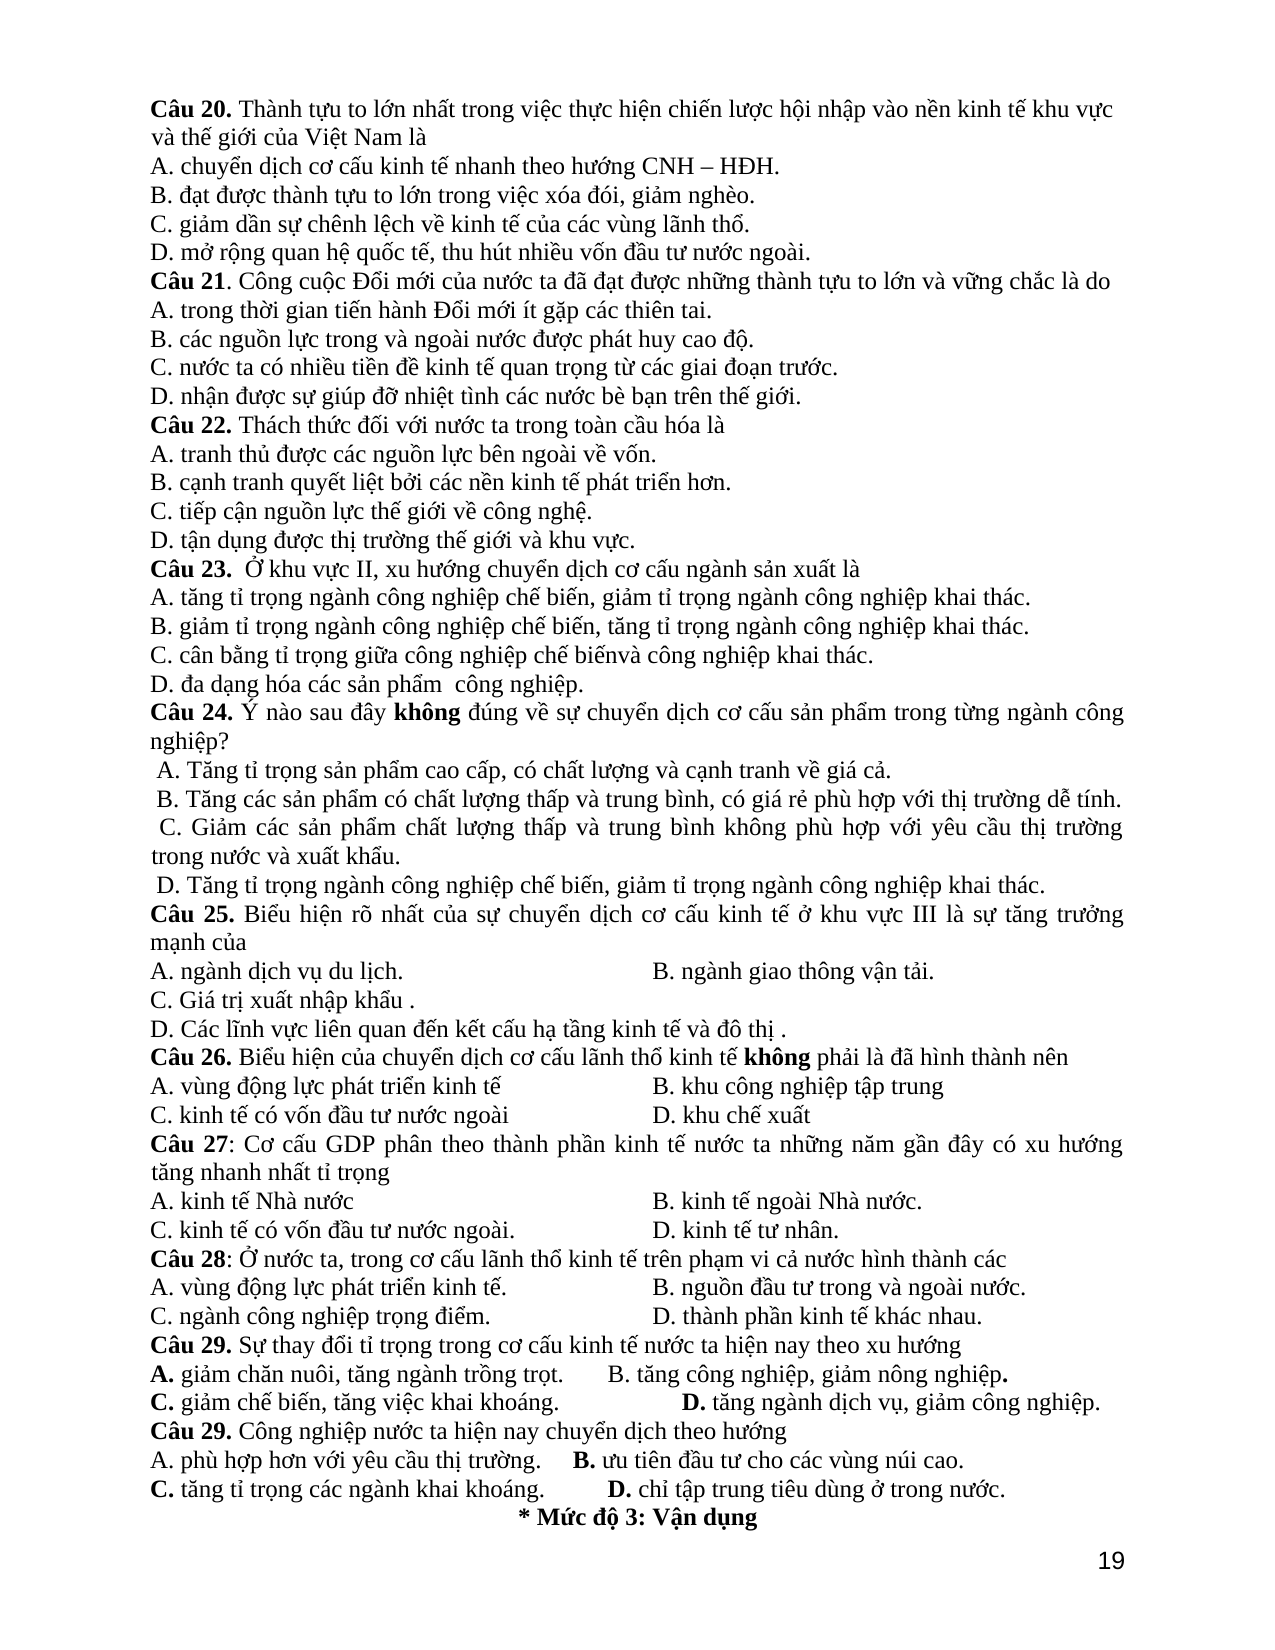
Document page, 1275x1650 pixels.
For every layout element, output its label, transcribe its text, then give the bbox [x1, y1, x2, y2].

text Câu 27: Cơ cấu GDP phân theo thành phần kinh tế nước ta những năm gần đây có xu hướng tăng nhanh nhất tỉ trọng [150, 1129, 1125, 1186]
text B. cạnh tranh quyết liệt bởi các nền kinh tế phát triển hơn. [150, 467, 1125, 496]
text A. tranh thủ được các nguồn lực bên ngoài về vốn. [150, 439, 1125, 467]
text A. kinh tế Nhà nước B. kinh tế ngoài Nhà nước. [150, 1186, 1125, 1215]
text D. mở rộng quan hệ quốc tế, thu hút nhiều vốn đầu tư nước ngoài. [150, 237, 1125, 266]
text Câu 20. Thành tựu to lớn nhất trong việc thực hiện chiến lược hội nhập vào nền kinh tế khu vực và thế giới của Việt Nam là [150, 94, 1125, 151]
text D. Các lĩnh vực liên quan đến kết cấu hạ tầng kinh tế và đô thị . [150, 1014, 1125, 1042]
text D. nhận được sự giúp đỡ nhiệt tình các nước bè bạn trên thế giới. [150, 381, 1125, 410]
text C. tăng tỉ trọng các ngành khai khoáng. D. chỉ tập trung tiêu dùng ở trong nước. [150, 1474, 1125, 1502]
text Câu 24. Ý nào sau đây không đúng về sự chuyển dịch cơ cấu sản phẩm trong từng ngành công nghiệp? [150, 697, 1125, 755]
text C. kinh tế có vốn đầu tư nước ngoài D. khu chế xuất [150, 1100, 1125, 1129]
text Câu 21. Công cuộc Đổi mới của nước ta đã đạt được những thành tựu to lớn và vững chắc là do [150, 266, 1125, 295]
text A. Tăng tỉ trọng sản phẩm cao cấp, có chất lượng và cạnh tranh về giá cả. [150, 755, 1125, 784]
text C. Giảm các sản phẩm chất lượng thấp và trung bình không phù hợp với yêu cầu thị trường trong nước và xuất khẩu. [150, 812, 1125, 870]
text A. giảm chăn nuôi, tăng ngành trồng trọt. B. tăng công nghiệp, giảm nông nghiệp. [150, 1359, 1125, 1387]
text D. đa dạng hóa các sản phẩm công nghiệp. [150, 669, 1125, 697]
text C. cân bằng tỉ trọng giữa công nghiệp chế biếnvà công nghiệp khai thác. [150, 640, 1125, 669]
text B. giảm tỉ trọng ngành công nghiệp chế biến, tăng tỉ trọng ngành công nghiệp khai thác. [150, 611, 1125, 640]
text C. giảm dần sự chênh lệch về kinh tế của các vùng lãnh thổ. [150, 209, 1125, 237]
text A. trong thời gian tiến hành Đổi mới ít gặp các thiên tai. [150, 295, 1125, 324]
text C. Giá trị xuất nhập khẩu . [150, 985, 1125, 1014]
text Câu 22. Thách thức đối với nước ta trong toàn cầu hóa là [150, 410, 1125, 439]
text C. giảm chế biến, tăng việc khai khoáng. D. tăng ngành dịch vụ, giảm công nghiệp. [150, 1387, 1125, 1416]
text A. vùng động lực phát triển kinh tế. B. nguồn đầu tư trong và ngoài nước. [150, 1272, 1125, 1301]
text Câu 26. Biểu hiện của chuyển dịch cơ cấu lãnh thổ kinh tế không phải là đã hình thành nên [150, 1042, 1125, 1071]
text C. tiếp cận nguồn lực thế giới về công nghệ. [150, 496, 1125, 525]
text C. ngành công nghiệp trọng điểm. D. thành phần kinh tế khác nhau. [150, 1301, 1125, 1330]
text Câu 28: Ở nước ta, trong cơ cấu lãnh thổ kinh tế trên phạm vi cả nước hình thành các [150, 1244, 1125, 1272]
text D. Tăng tỉ trọng ngành công nghiệp chế biến, giảm tỉ trọng ngành công nghiệp khai thác. [150, 870, 1125, 899]
text B. Tăng các sản phẩm có chất lượng thấp và trung bình, có giá rẻ phù hợp với thị trường dễ tính. [150, 784, 1125, 812]
text Câu 29. Sự thay đổi tỉ trọng trong cơ cấu kinh tế nước ta hiện nay theo xu hướng [150, 1330, 1125, 1359]
text Câu 25. Biểu hiện rõ nhất của sự chuyển dịch cơ cấu kinh tế ở khu vực III là sự tăng trưởng mạnh của [150, 899, 1125, 956]
text A. chuyển dịch cơ cấu kinh tế nhanh theo hướng CNH – HĐH. [150, 151, 1125, 180]
text Câu 29. Công nghiệp nước ta hiện nay chuyển dịch theo hướng [150, 1416, 1125, 1445]
text C. nước ta có nhiều tiền đề kinh tế quan trọng từ các giai đoạn trước. [150, 352, 1125, 381]
text * Mức độ 3: Vận dụng [150, 1502, 1125, 1531]
text Câu 23. Ở khu vực II, xu hướng chuyển dịch cơ cấu ngành sản xuất là [150, 554, 1125, 582]
text B. các nguồn lực trong và ngoài nước được phát huy cao độ. [150, 324, 1125, 352]
text A. phù hợp hơn với yêu cầu thị trường. B. ưu tiên đầu tư cho các vùng núi cao. [150, 1445, 1125, 1474]
text D. tận dụng được thị trường thế giới và khu vực. [150, 525, 1125, 554]
text A. vùng động lực phát triển kinh tế B. khu công nghiệp tập trung [150, 1071, 1125, 1100]
text C. kinh tế có vốn đầu tư nước ngoài. D. kinh tế tư nhân. [150, 1215, 1125, 1244]
text A. tăng tỉ trọng ngành công nghiệp chế biến, giảm tỉ trọng ngành công nghiệp khai thác. [150, 582, 1125, 611]
text B. đạt được thành tựu to lớn trong việc xóa đói, giảm nghèo. [150, 180, 1125, 209]
text A. ngành dịch vụ du lịch. B. ngành giao thông vận tải. [150, 956, 1125, 985]
